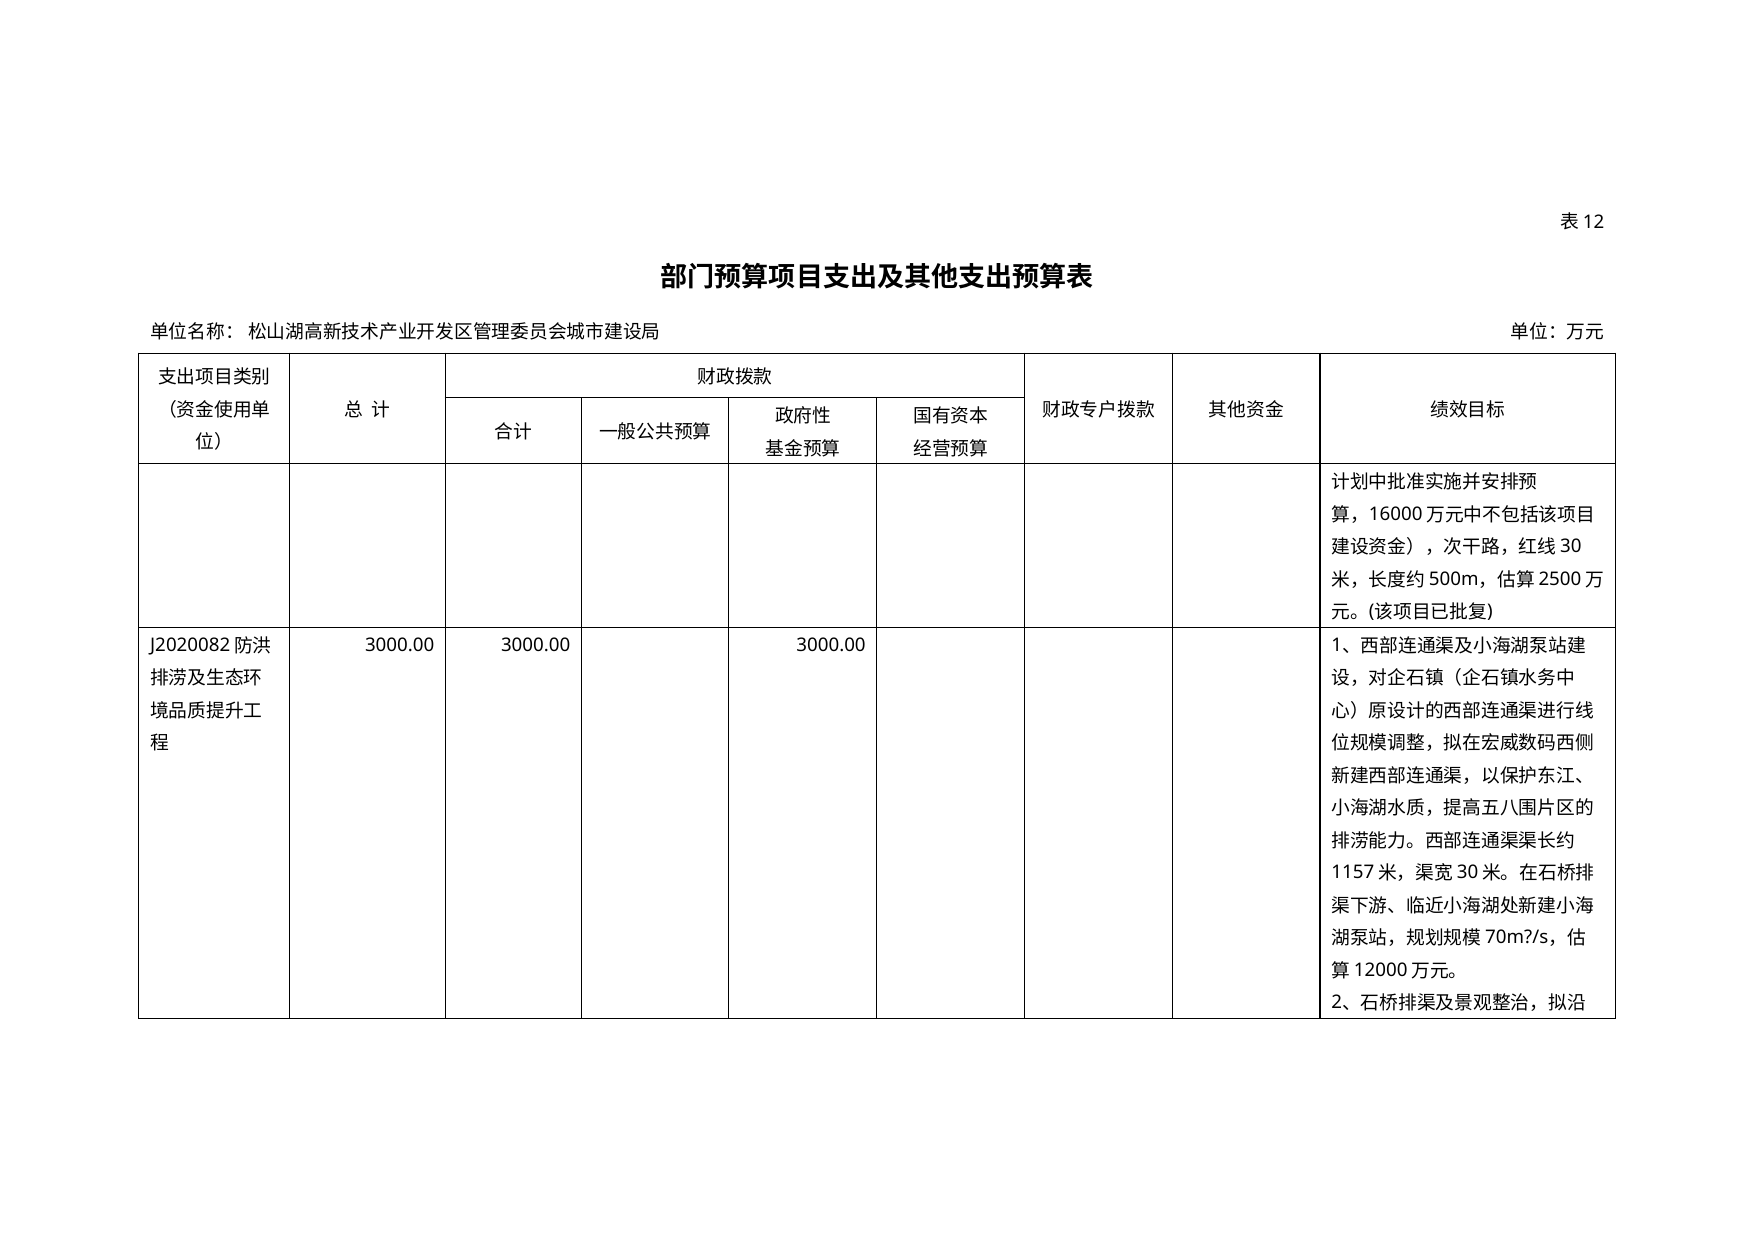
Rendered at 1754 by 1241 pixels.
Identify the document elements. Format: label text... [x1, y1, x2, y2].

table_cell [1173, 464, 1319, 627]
table_cell 其他资金 [1173, 354, 1319, 463]
table_cell 政府性 基金预算 [729, 398, 876, 463]
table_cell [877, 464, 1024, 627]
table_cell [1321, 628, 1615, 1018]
table_cell 绩效目标 [1321, 354, 1615, 463]
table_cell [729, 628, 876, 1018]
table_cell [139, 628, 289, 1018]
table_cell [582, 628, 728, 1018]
table_cell 一般公共预算 [582, 398, 728, 463]
table_cell 合计 [446, 398, 581, 463]
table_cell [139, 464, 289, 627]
table_cell 总 计 [290, 354, 445, 463]
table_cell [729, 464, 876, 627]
table_cell 单位：万元 [877, 308, 1615, 352]
table_cell 单位名称： 松山湖高新技术产业开发区管理委员会城市建设局 [139, 308, 877, 352]
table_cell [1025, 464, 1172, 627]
table_cell 部门预算项目支出及其他支出预算表 [139, 243, 1615, 307]
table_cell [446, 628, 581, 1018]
table_cell 支出项目类别（资金使用单位） [139, 354, 289, 463]
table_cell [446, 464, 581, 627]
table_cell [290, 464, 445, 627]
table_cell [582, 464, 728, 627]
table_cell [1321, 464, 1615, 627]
table_header 表12 [139, 198, 1615, 242]
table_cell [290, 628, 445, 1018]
table_cell 国有资本 经营预算 [877, 398, 1024, 463]
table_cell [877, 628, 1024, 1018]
table_cell 财政拨款 [446, 354, 1024, 397]
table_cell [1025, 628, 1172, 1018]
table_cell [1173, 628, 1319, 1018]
table_cell 财政专户拨款 [1025, 354, 1172, 463]
